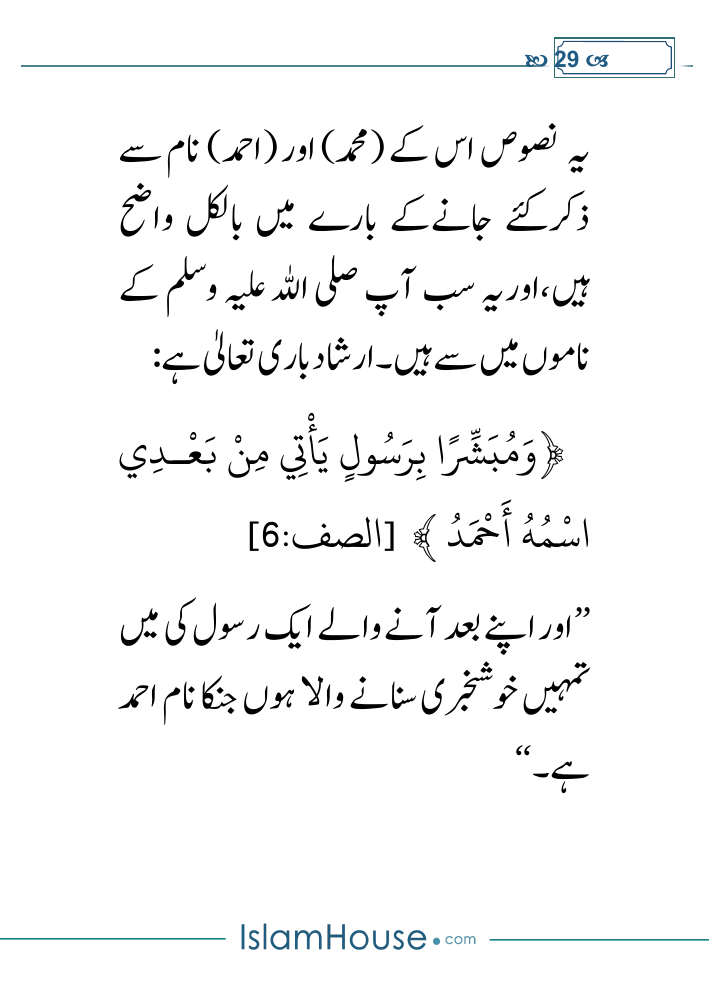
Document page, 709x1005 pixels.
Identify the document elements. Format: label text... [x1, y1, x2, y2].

text ﴿وَمُبَشِّرًا بِرَسُولٍ يَأْتِي مِنْ بَعْدِي اسْمُهُ أَحْمَدُ ﴾ [الصف:6] [118, 413, 591, 573]
text یہ نصوص اس کے (محمد) اور (احمد) نام سے ذکرکئے جانےکے بارے میں بالکل واضح ہیں،اوریہ سب آپ صلی اللہ علیہ وسلم کے ناموں میں سے ہیں۔ارشاد باری تعالیٰ ہے: [118, 118, 591, 391]
picture [233, 919, 709, 956]
picture [0, 918, 226, 955]
text ’’اور اپنے بعد آنے والے ایک رسول کی میں تمہیں خوشخبری سنانے واﻻ ہوں جنکا نام احمد ہے۔ ‘‘ [118, 596, 591, 799]
